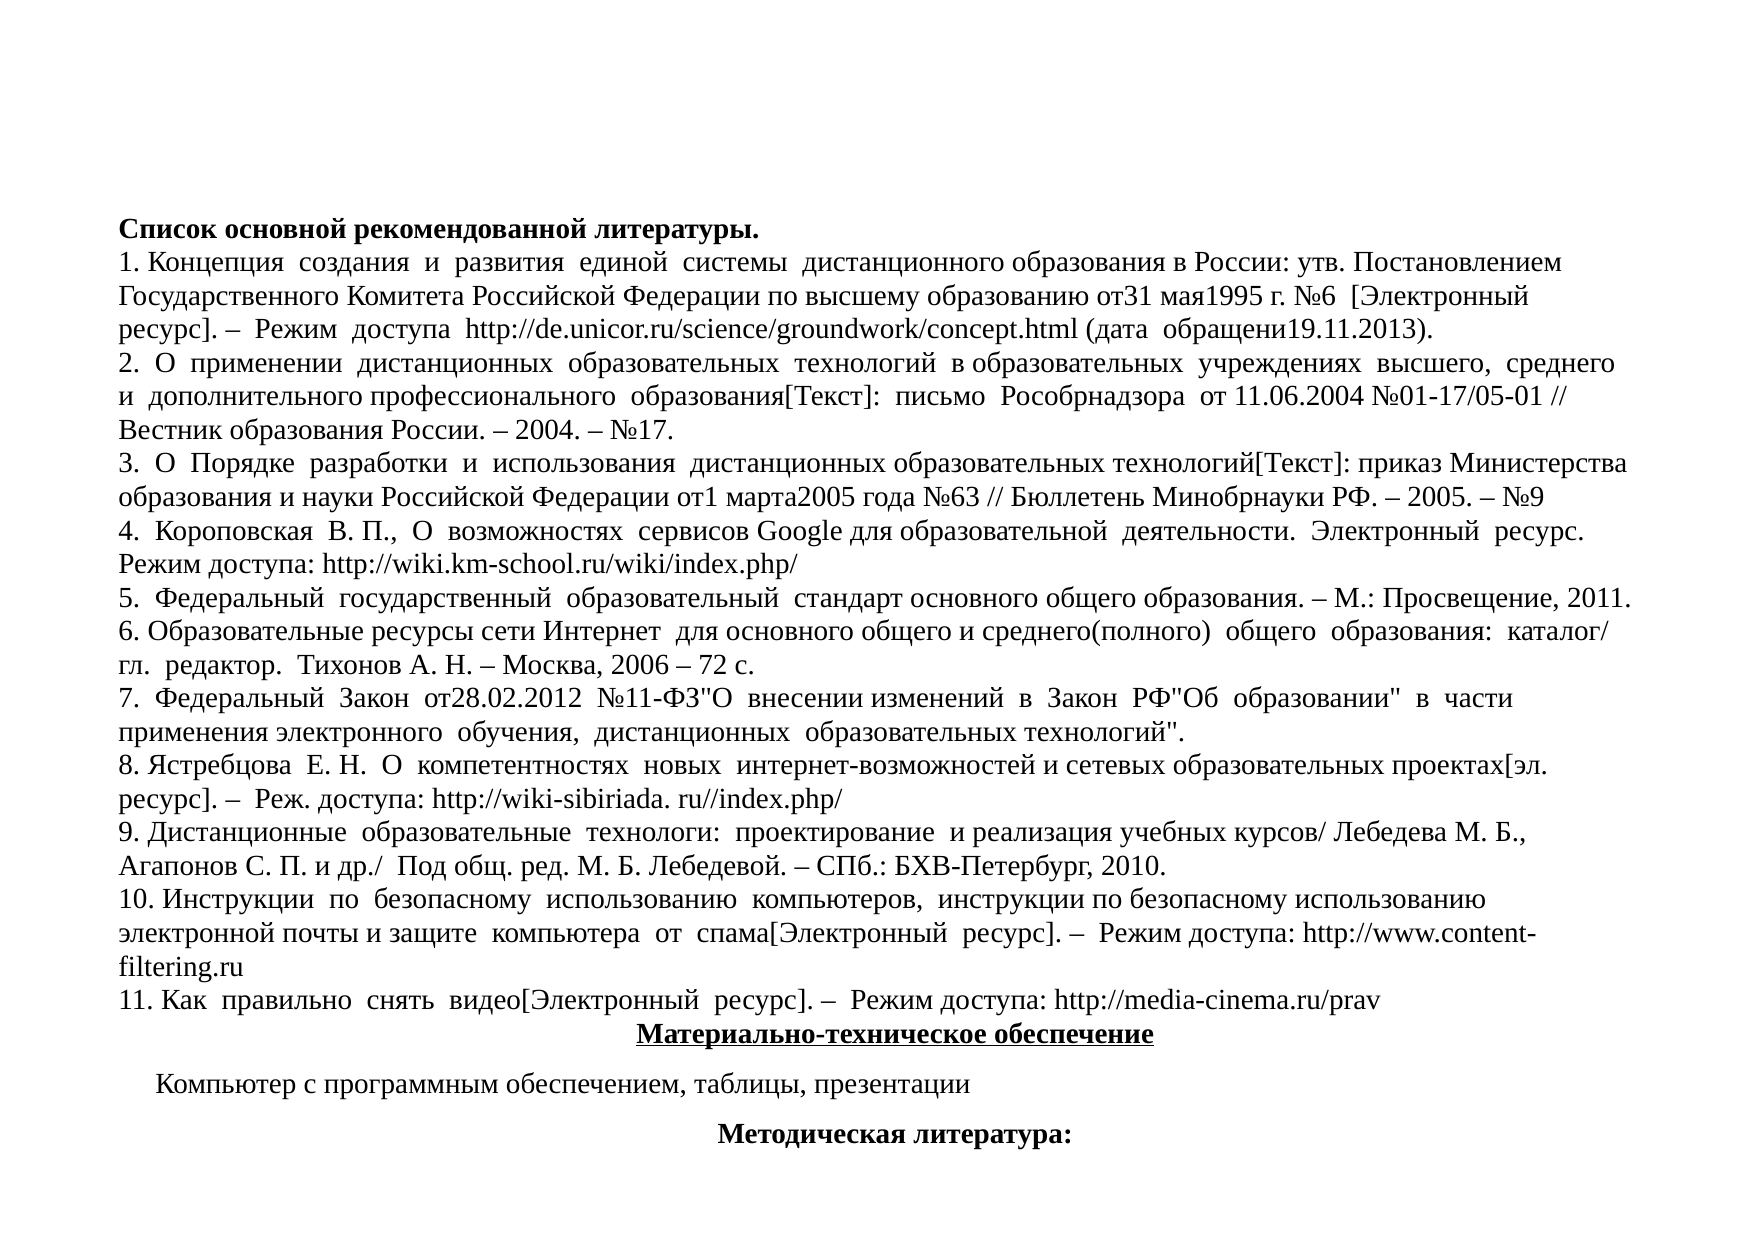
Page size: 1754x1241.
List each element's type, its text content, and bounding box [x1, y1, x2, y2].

text 10. Инструкции по безопасному использованию компьютеров, инструкции по безопасному использованию электронной почты и защите компьютера от спама[Электронный ресурс]. – Режим доступа: http://www.content-filtering.ru [118, 882, 1636, 982]
text 7. Федеральный Закон от28.02.2012 №11-ФЗ"О внесении изменений в Закон РФ"Об образовании" в части применения электронного обучения, дистанционных образовательных технологий". [118, 680, 1636, 747]
text Материально-техническое обеспечение [119, 1016, 1635, 1049]
text 1. Концепция создания и развития единой системы дистанционного образования в России: утв. Постановлением Государственного Комитета Российской Федерации по высшему образованию от31 мая1995 г. №6 [Электронный ресурс]. – Режим доступа http://de.unicor.ru/science/groundwork/concept.html (дата обращени19.11.2013). [118, 244, 1636, 345]
text 9. Дистанционные образовательные технологи: проектирование и реализация учебных курсов/ Лебедева М. Б., Агапонов С. П. и др./ Под общ. ред. М. Б. Лебедевой. – СПб.: БХВ-Петербург, 2010. [118, 814, 1636, 882]
text Список основной рекомендованной литературы. [118, 211, 1636, 244]
text 4. Короповская В. П., О возможностях сервисов Google для образовательной деятельности. Электронный ресурс. Режим доступа: http://wiki.km-school.ru/wiki/index.php/ [118, 513, 1636, 580]
text 2. О применении дистанционных образовательных технологий в образовательных учреждениях высшего, среднего и дополнительного профессионального образования[Текст]: письмо Рособрнадзора от 11.06.2004 №01-17/05-01 // Вестник образования России. – 2004. – №17. [118, 345, 1636, 446]
text Компьютер с программным обеспечением, таблицы, презентации [119, 1066, 1635, 1099]
text 11. Как правильно снять видео[Электронный ресурс]. – Режим доступа: http://media-cinema.ru/prav [118, 982, 1636, 1016]
text Методическая литература: [119, 1116, 1635, 1150]
text 3. О Порядке разработки и использования дистанционных образовательных технологий[Текст]: приказ Министерства образования и науки Российской Федерации от1 марта2005 года №63 // Бюллетень Минобрнауки РФ. – 2005. – №9 [118, 446, 1636, 513]
text 6. Образовательные ресурсы сети Интернет для основного общего и среднего(полного) общего образования: каталог/ гл. редактор. Тихонов А. Н. – Москва, 2006 – 72 с. [118, 613, 1636, 680]
text 8. Ястребцова Е. Н. О компетентностях новых интернет-возможностей и сетевых образовательных проектах[эл. ресурс]. – Реж. доступа: http://wiki-sibiriada. ru//index.php/ [118, 747, 1636, 814]
text 5. Федеральный государственный образовательный стандарт основного общего образования. – М.: Просвещение, 2011. [118, 580, 1636, 613]
